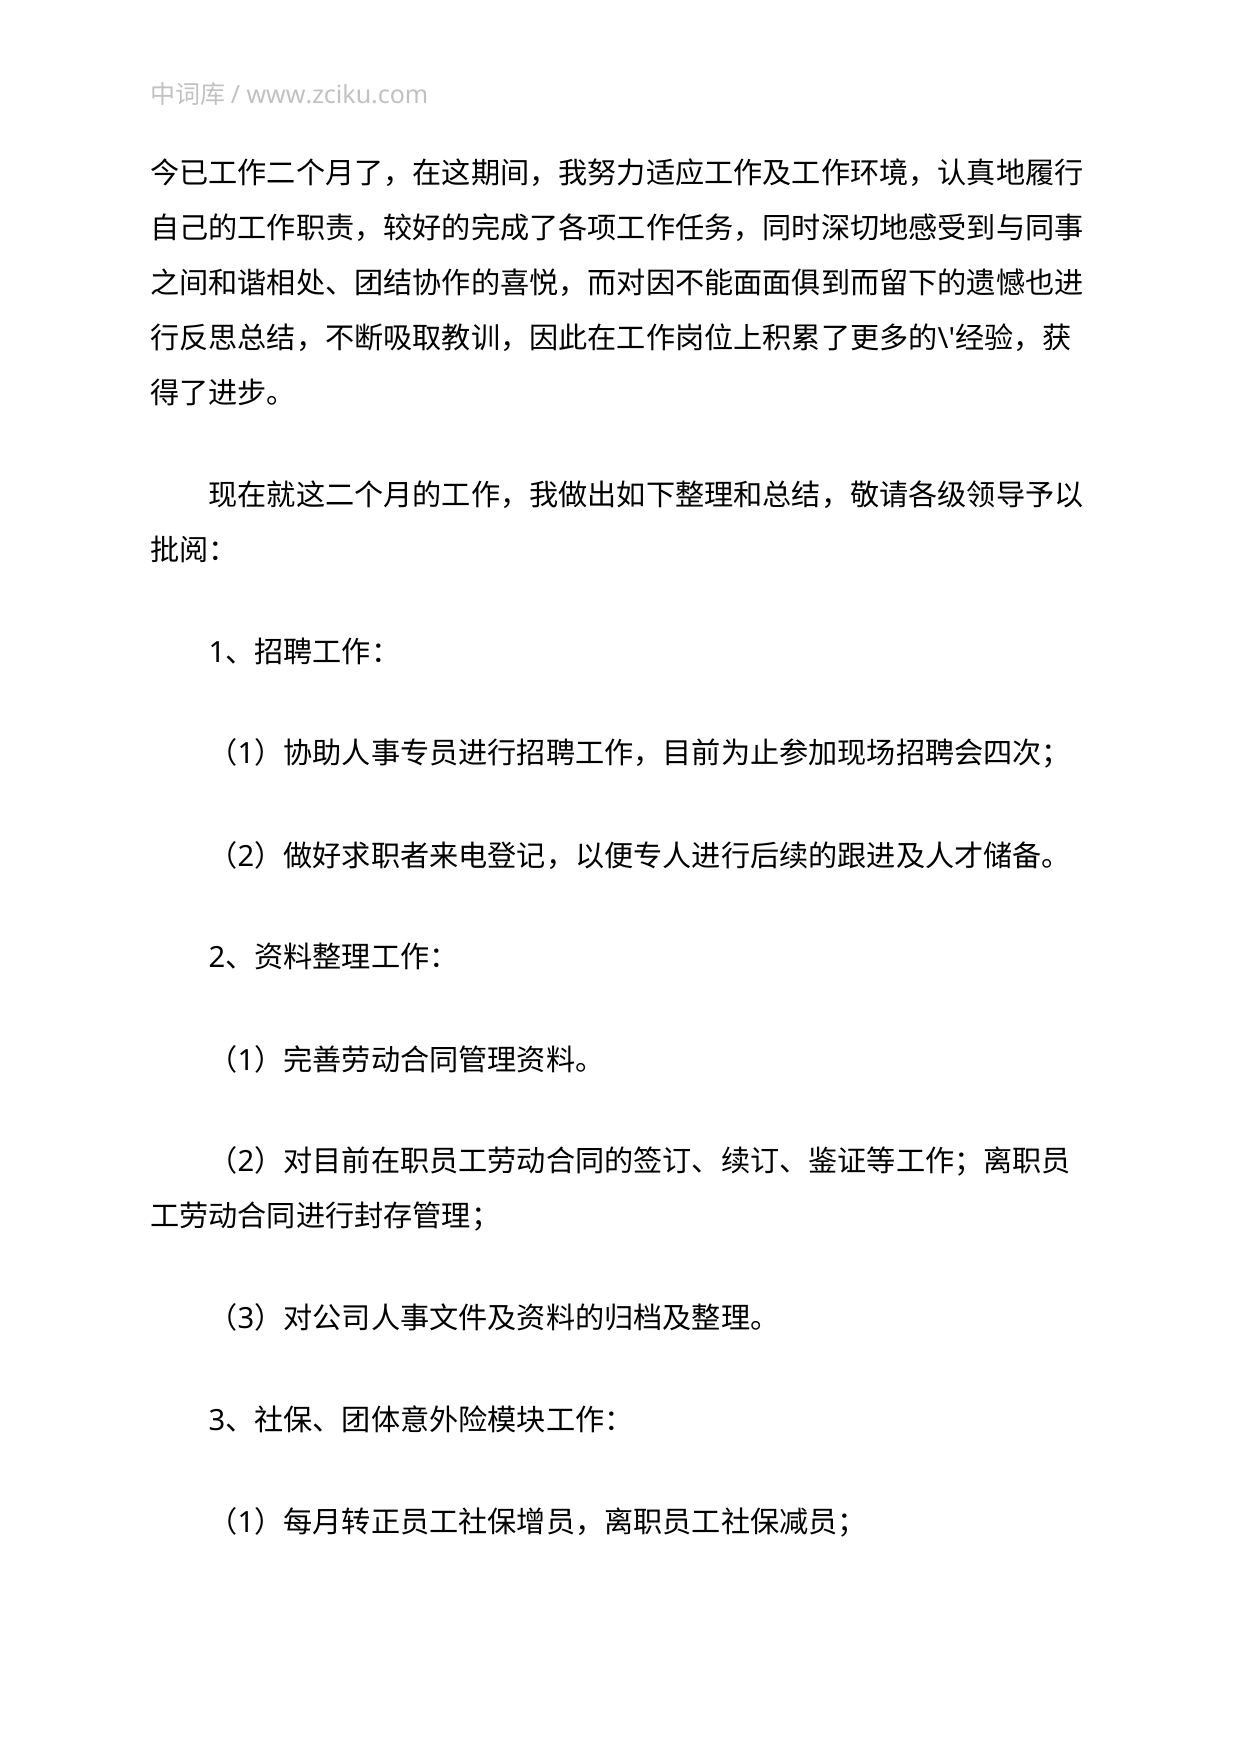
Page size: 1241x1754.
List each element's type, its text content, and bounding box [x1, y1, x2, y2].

text （2）对目前在职员工劳动合同的签订、续订、鉴证等工作；离职员工劳动合同进行封存管理； [150, 1138, 1090, 1235]
text （1）每月转正员工社保增员，离职员工社保减员； [150, 1499, 1090, 1541]
text 1、招聘工作： [150, 628, 1090, 671]
text 现在就这二个月的工作，我做出如下整理和总结，敬请各级领导予以批阅： [150, 471, 1090, 569]
text （3）对公司人事文件及资料的归档及整理。 [150, 1295, 1090, 1337]
text 3、社保、团体意外险模块工作： [150, 1397, 1090, 1439]
text （1）完善劳动合同管理资料。 [150, 1036, 1090, 1078]
text 2、资料整理工作： [150, 934, 1090, 976]
text （2）做好求职者来电登记，以便专人进行后续的跟进及人才储备。 [150, 832, 1090, 874]
text （1）协助人事专员进行招聘工作，目前为止参加现场招聘会四次； [150, 730, 1090, 772]
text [150, 150, 1090, 412]
